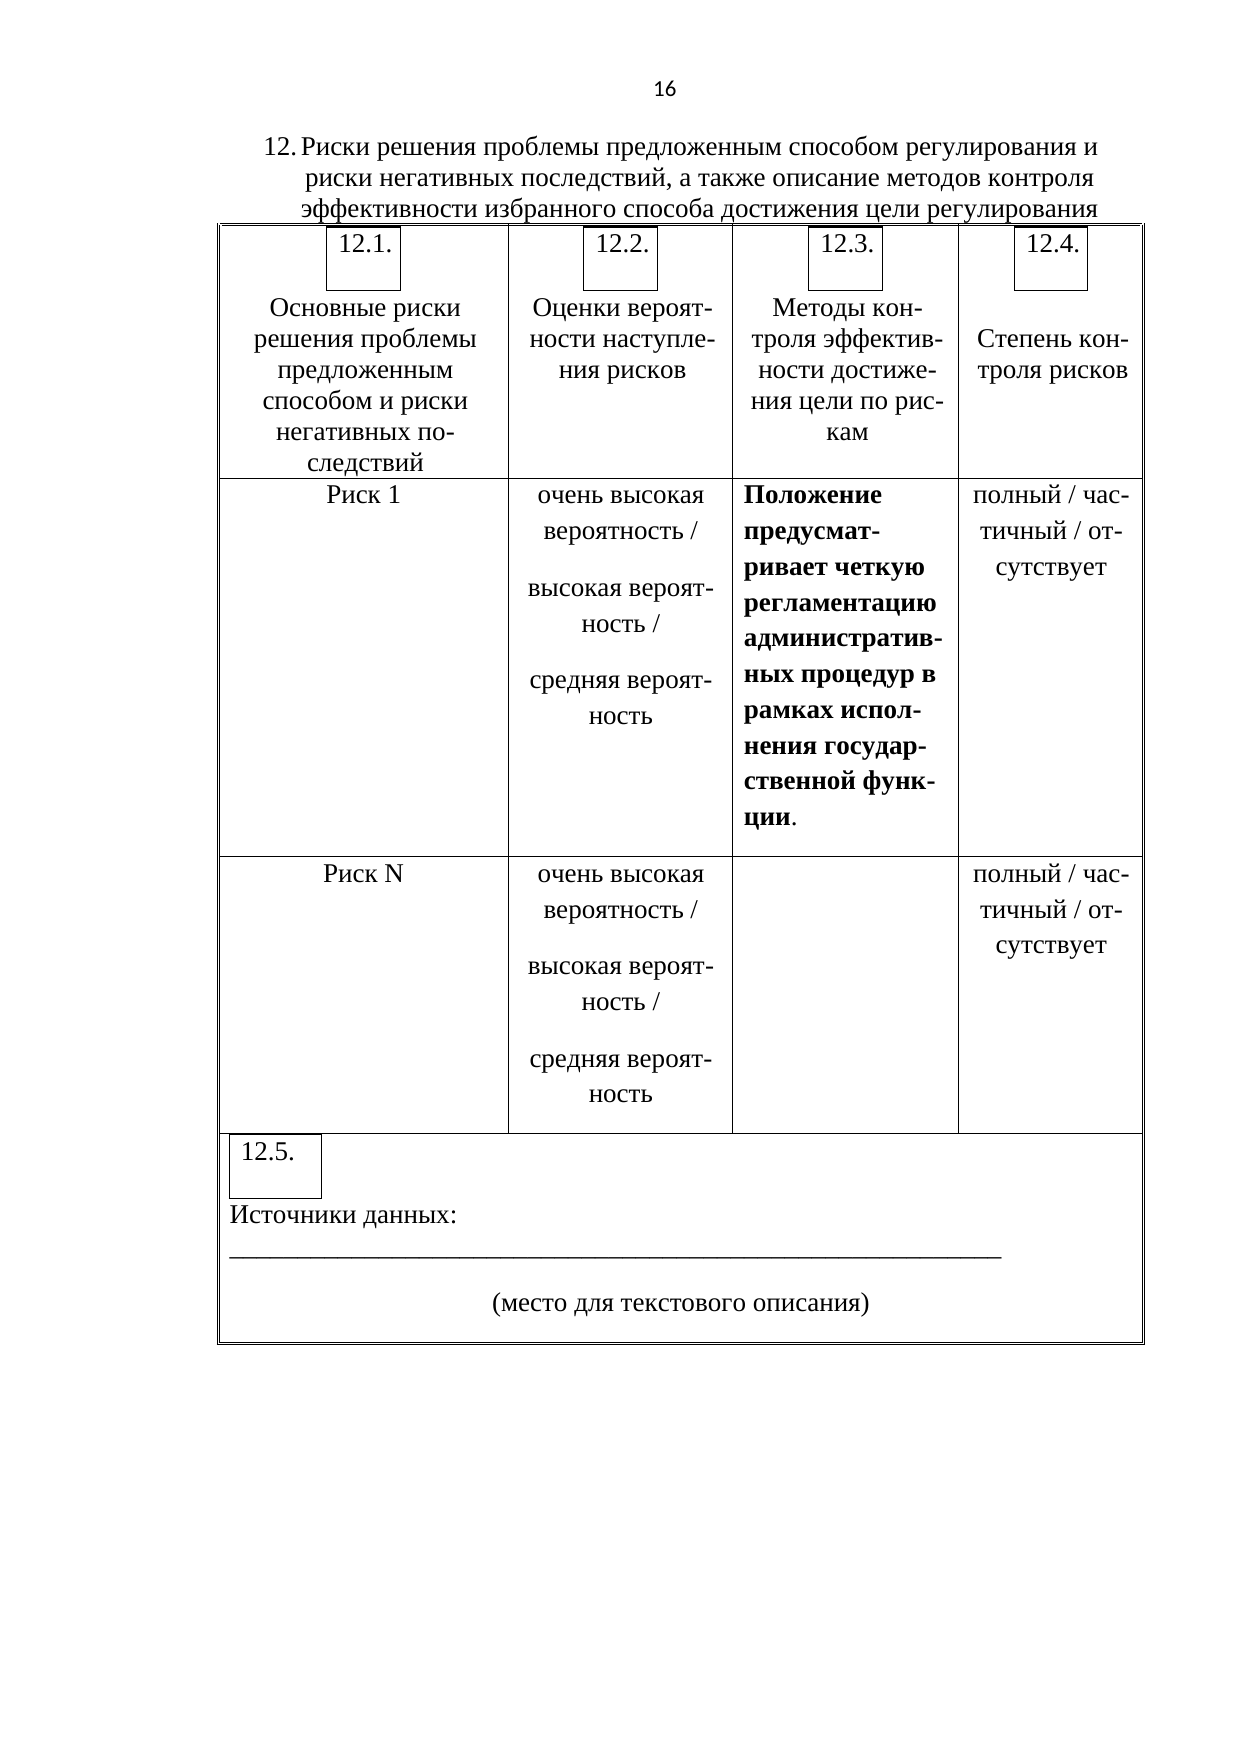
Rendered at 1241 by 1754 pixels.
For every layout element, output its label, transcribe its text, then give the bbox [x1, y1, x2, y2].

table_cell Оценки вероятности наступления рисков [509, 226, 732, 478]
table_cell полный / частичный / отсутствует [959, 857, 1142, 1133]
table_cell Положение предусматривает четкую регламентацию административных процедур в рамках исполнения государственной функции. [733, 479, 958, 856]
table_cell Риск 1 [220, 479, 508, 856]
table_cell [733, 857, 958, 1133]
table_cell очень высокая вероятность / высокая вероятность / средняя вероятность [509, 857, 732, 1133]
table_header Риски решения проблемы предложенным способом регулирования и риски негативных последствий, а также описание методов контроля эффективности избранного способа достижения цели регулирования [218, 130, 1144, 223]
table_cell Источники данных: _________________________________________________________ (место для текстового описания) [220, 1134, 1142, 1342]
table_cell Риск N [220, 857, 508, 1133]
table_cell Основные риски решения проблемы предложенным способом и риски негативных последствий [218, 223, 508, 478]
table_cell Методы контроля эффективности достижения цели по рискам [733, 226, 958, 478]
table_cell Степень контроля рисков [959, 223, 1144, 478]
table_cell полный / частичный / отсутствует [959, 479, 1142, 856]
table_cell очень высокая вероятность / высокая вероятность / средняя вероятность [509, 479, 732, 856]
